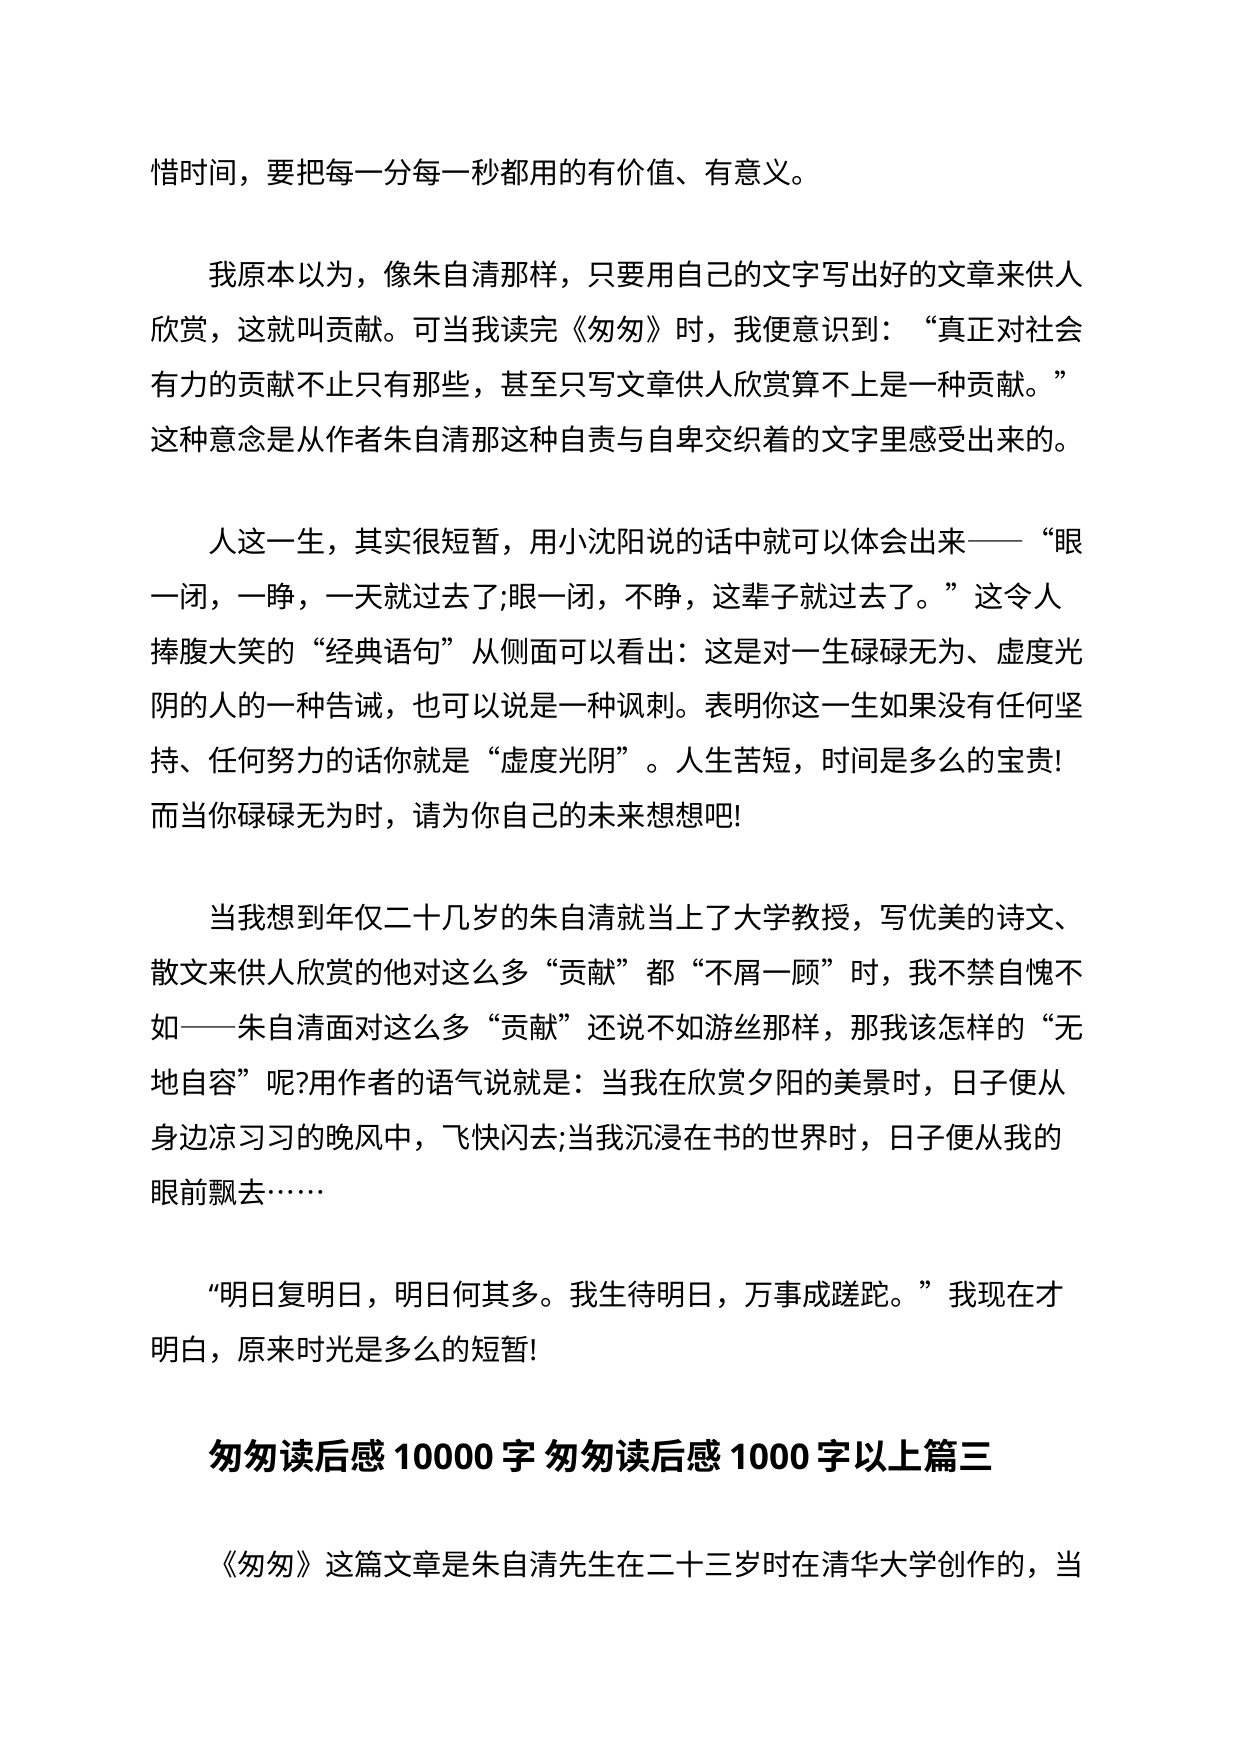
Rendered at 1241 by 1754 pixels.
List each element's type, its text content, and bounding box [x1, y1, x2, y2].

text “明日复明日，明日何其多。我生待明日，万事成蹉跎。”我现在才明白，原来时光是多么的短暂! [150, 1271, 1090, 1369]
text 匆匆读后感10000字 匆匆读后感1000字以上篇三 [150, 1428, 1090, 1480]
text 人这一生，其实很短暂，用小沈阳说的话中就可以体会出来——“眼一闭，一睁，一天就过去了;眼一闭，不睁，这辈子就过去了。”这令人捧腹大笑的“经典语句”从侧面可以看出：这是对一生碌碌无为、虚度光阴的人的一种告诫，也可以说是一种讽刺。表明你这一生如果没有任何坚持、任何努力的话你就是“虚度光阴”。人生苦短，时间是多么的宝贵!而当你碌碌无为时，请为你自己的未来想想吧! [150, 518, 1090, 835]
text 我原本以为，像朱自清那样，只要用自己的文字写出好的文章来供人欣赏，这就叫贡献。可当我读完《匆匆》时，我便意识到：“真正对社会有力的贡献不止只有那些，甚至只写文章供人欣赏算不上是一种贡献。”这种意念是从作者朱自清那这种自责与自卑交织着的文字里感受出来的。 [150, 252, 1090, 459]
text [150, 150, 1090, 192]
text 当我想到年仅二十几岁的朱自清就当上了大学教授，写优美的诗文、散文来供人欣赏的他对这么多“贡献”都“不屑一顾”时，我不禁自愧不如——朱自清面对这么多“贡献”还说不如游丝那样，那我该怎样的“无地自容”呢?用作者的语气说就是：当我在欣赏夕阳的美景时，日子便从身边凉习习的晚风中，飞快闪去;当我沉浸在书的世界时，日子便从我的眼前飘去…… [150, 895, 1090, 1212]
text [150, 1542, 1090, 1584]
